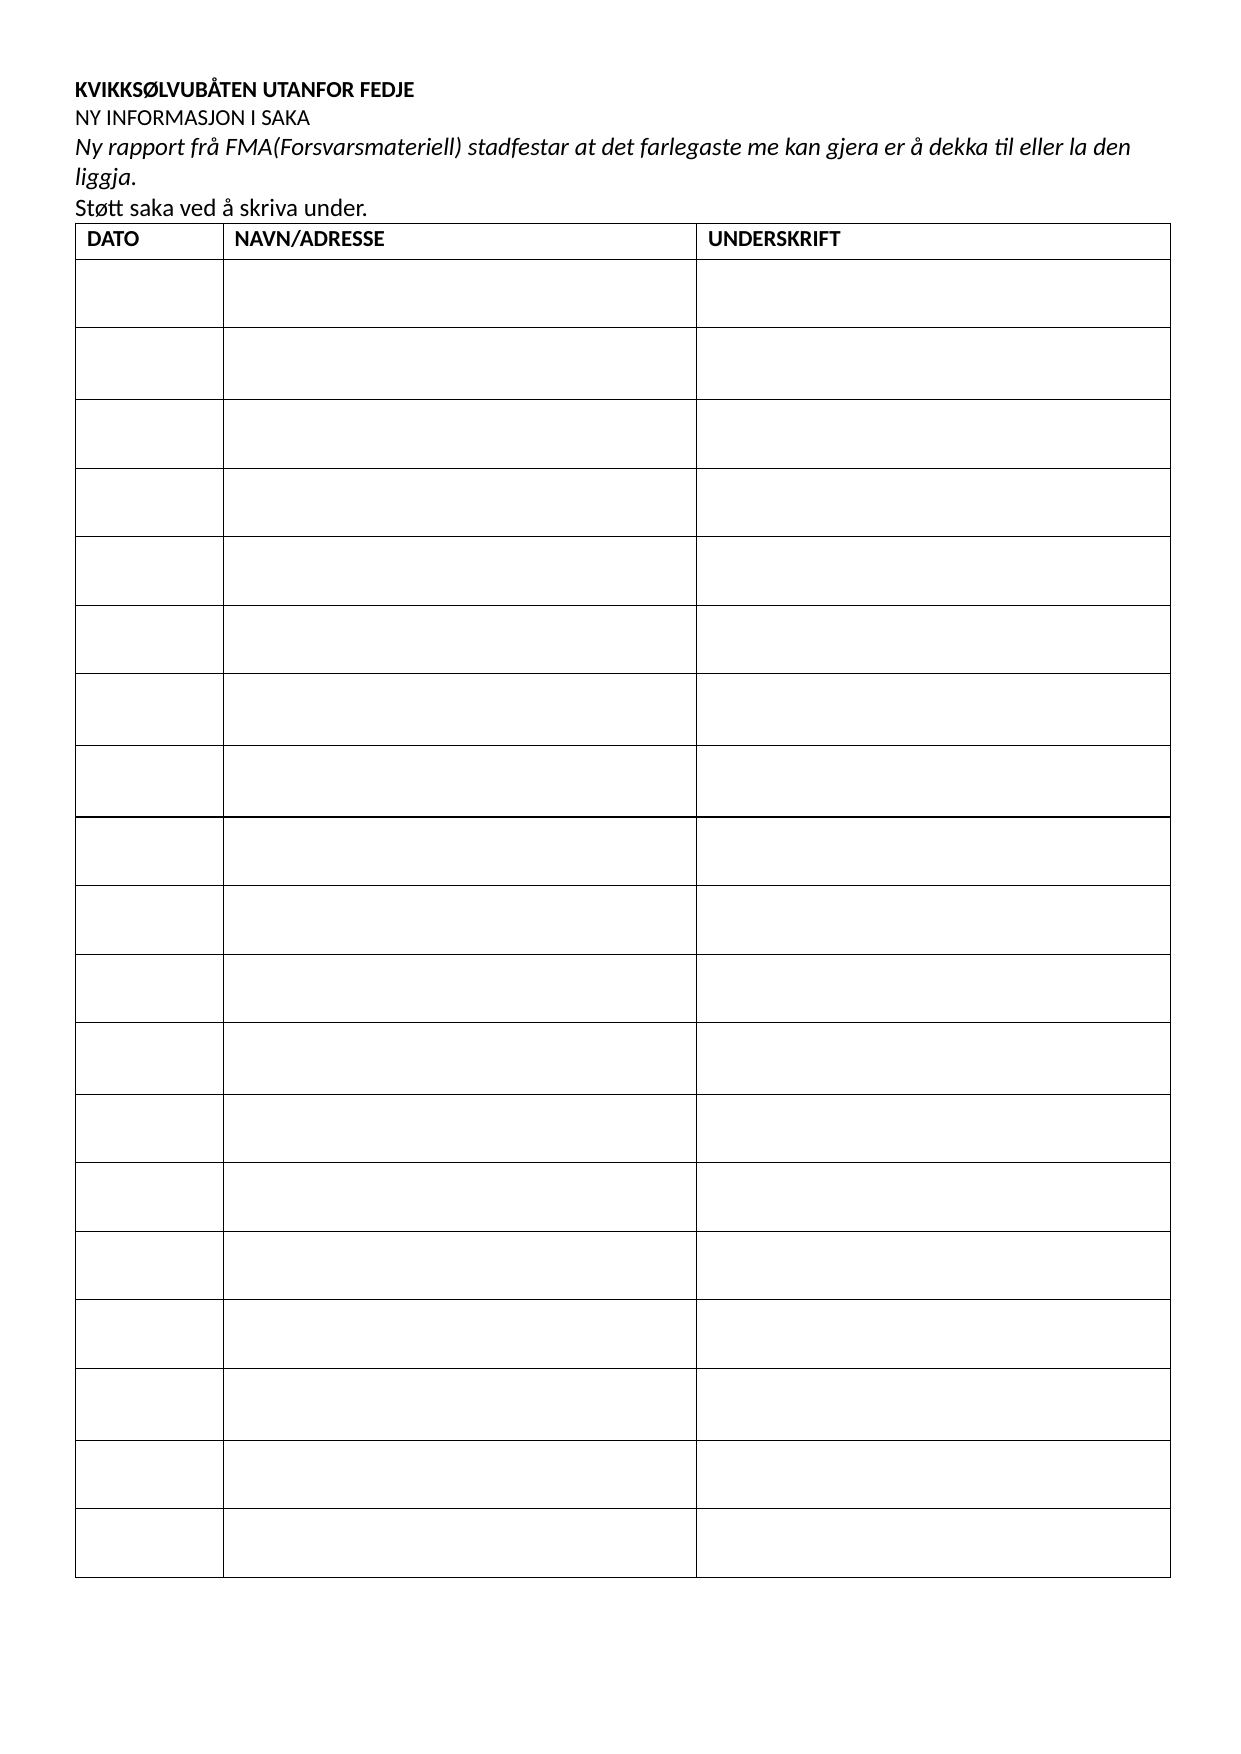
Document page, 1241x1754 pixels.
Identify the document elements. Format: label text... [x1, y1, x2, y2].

table_cell [697, 1300, 1170, 1368]
table_cell [697, 1163, 1170, 1231]
table_cell [76, 606, 223, 673]
table_cell [76, 400, 223, 467]
table_cell [697, 537, 1170, 604]
table_cell [224, 1095, 696, 1162]
table_cell [697, 469, 1170, 536]
table_cell [224, 537, 696, 604]
table_cell [224, 1163, 696, 1231]
table_cell [697, 1509, 1170, 1577]
table_cell [224, 260, 696, 327]
table_cell [76, 1095, 223, 1162]
table_cell [76, 1232, 223, 1299]
table_cell [697, 674, 1170, 745]
table_cell [697, 886, 1170, 953]
table_cell [224, 886, 696, 953]
text Støtt saka ved å skriva under. [75, 192, 1165, 223]
table_cell [224, 1509, 696, 1577]
table_cell [224, 818, 696, 885]
text NY INFORMASJON I SAKA [75, 103, 1165, 131]
table_cell [224, 746, 696, 816]
table_cell [224, 1023, 696, 1094]
table_cell [76, 746, 223, 816]
table_cell [76, 469, 223, 536]
table_cell [76, 260, 223, 327]
table_cell [76, 1369, 223, 1439]
table_cell [76, 537, 223, 604]
table_cell [224, 1300, 696, 1368]
table_cell [697, 1095, 1170, 1162]
text KVIKKSØLVUBÅTEN UTANFOR FEDJE [75, 75, 1165, 103]
table_cell [76, 674, 223, 745]
table_cell [697, 328, 1170, 399]
table_cell [697, 606, 1170, 673]
table_cell [76, 1441, 223, 1508]
table_cell [224, 469, 696, 536]
table_cell [224, 606, 696, 673]
table_cell [697, 260, 1170, 327]
table_cell [697, 1369, 1170, 1439]
table_cell [697, 955, 1170, 1022]
text Ny rapport frå FMA(Forsvarsmateriell) stadfestar at det farlegaste me kan gjera er å dekka til eller la den liggja. [75, 131, 1165, 192]
table_cell [224, 400, 696, 467]
table_cell [76, 818, 223, 885]
table_header NAVN/ADRESSE [224, 224, 696, 259]
table_cell [76, 955, 223, 1022]
table_cell [76, 1023, 223, 1094]
table_cell [224, 955, 696, 1022]
table_cell [697, 1232, 1170, 1299]
table_cell [76, 1509, 223, 1577]
table_cell [224, 1441, 696, 1508]
table_cell [76, 886, 223, 953]
table_cell [697, 1441, 1170, 1508]
table_header UNDERSKRIFT [697, 224, 1170, 259]
table_cell [76, 1300, 223, 1368]
table_cell [697, 746, 1170, 816]
table_cell [224, 674, 696, 745]
table_cell [697, 818, 1170, 885]
table_cell [76, 1163, 223, 1231]
table_cell [697, 400, 1170, 467]
table_cell [224, 328, 696, 399]
table_cell [224, 1369, 696, 1439]
table_cell [697, 1023, 1170, 1094]
table_header DATO [76, 224, 223, 259]
table_cell [76, 328, 223, 399]
table_cell [224, 1232, 696, 1299]
